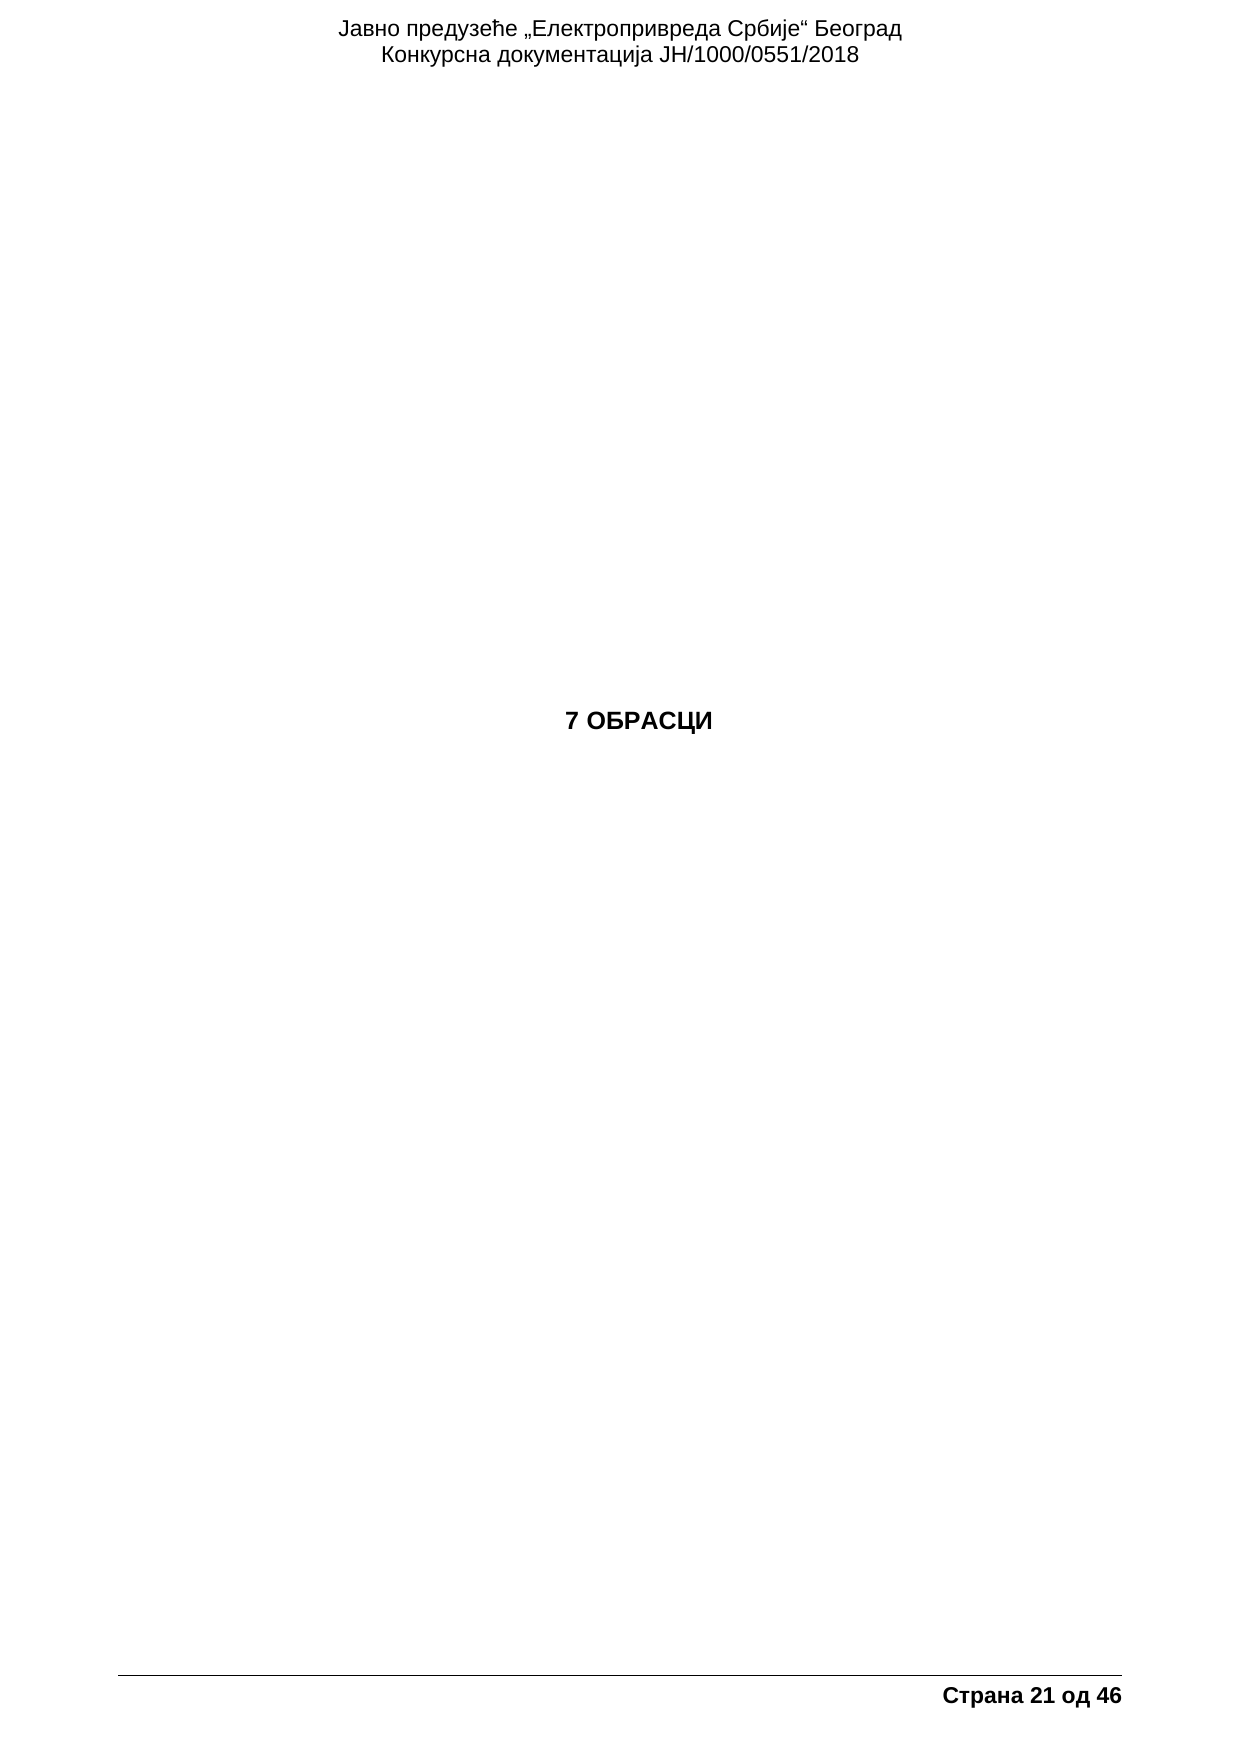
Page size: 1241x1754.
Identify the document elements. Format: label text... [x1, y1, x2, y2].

list ОБРАСЦИ [156, 706, 1122, 735]
